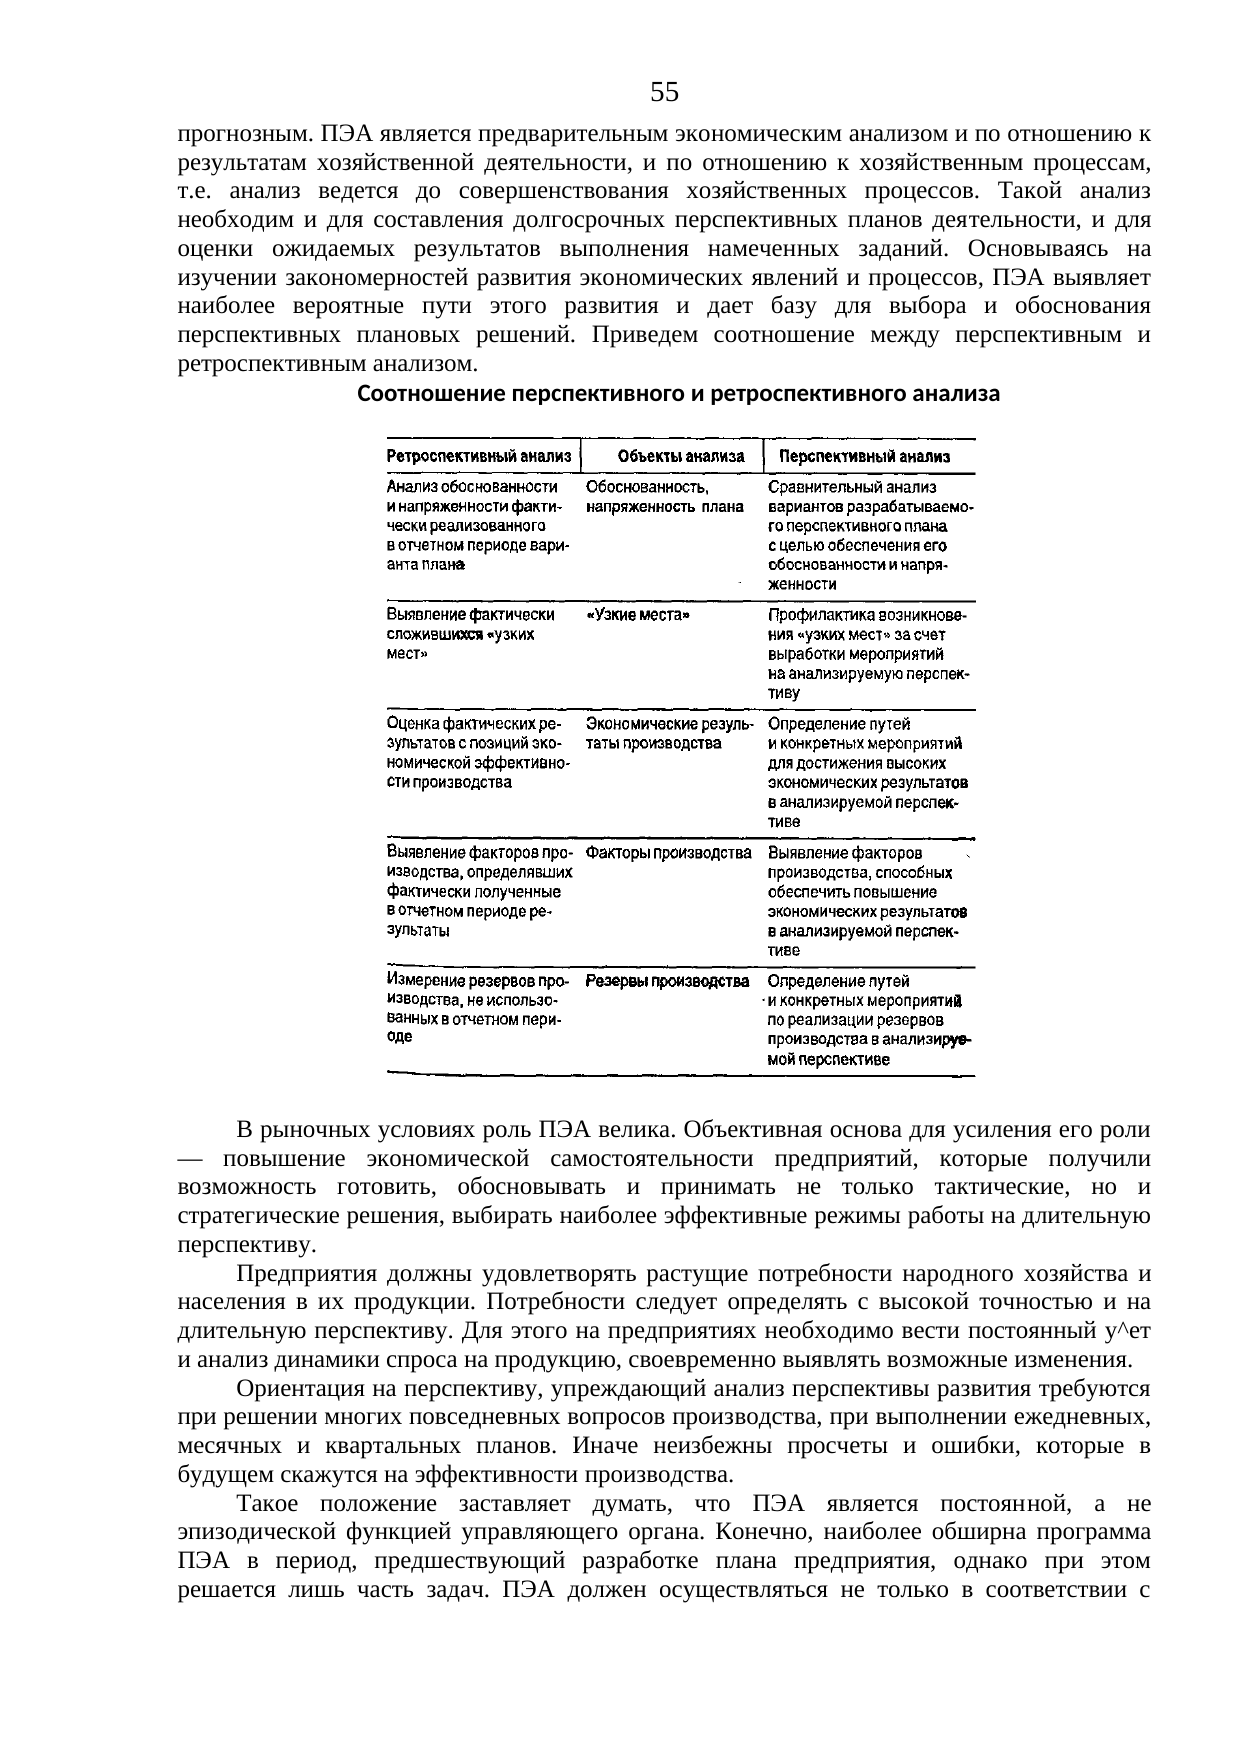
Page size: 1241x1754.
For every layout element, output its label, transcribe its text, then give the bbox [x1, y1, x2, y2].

text В рыночных условиях роль ПЭА велика. Объективная основа для усиления его роли — повышение экономической самостоятельности предприятий, которые получили возможность готовить, обосновывать и принимать не только тактические, но и стратегические решения, выбирать наиболее эффективные режимы работы на длительную перспективу. [177, 1114, 1152, 1258]
picture [377, 432, 982, 1089]
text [177, 118, 1152, 377]
text Ориентация на перспективу, упреждающий анализ перспективы развития требуются при решении многих повседневных вопросов производства, при выполнении ежедневных, месячных и квартальных планов. Иначе неизбежны просчеты и ошибки, которые в будущем скажутся на эффективности производства. [177, 1373, 1152, 1488]
text Предприятия должны удовлетворять растущие потребности народного хозяйства и населения в их продукции. Потребности следует определять с высокой точностью и на длительную перспективу. Для этого на предприятиях необходимо вести постоянный у^ет и анализ динамики спроса на продукцию, своевременно выявлять возможные изменения. [177, 1258, 1152, 1373]
text Соотношение перспективного и ретроспективного анализа [177, 377, 1152, 407]
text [177, 1488, 1152, 1603]
